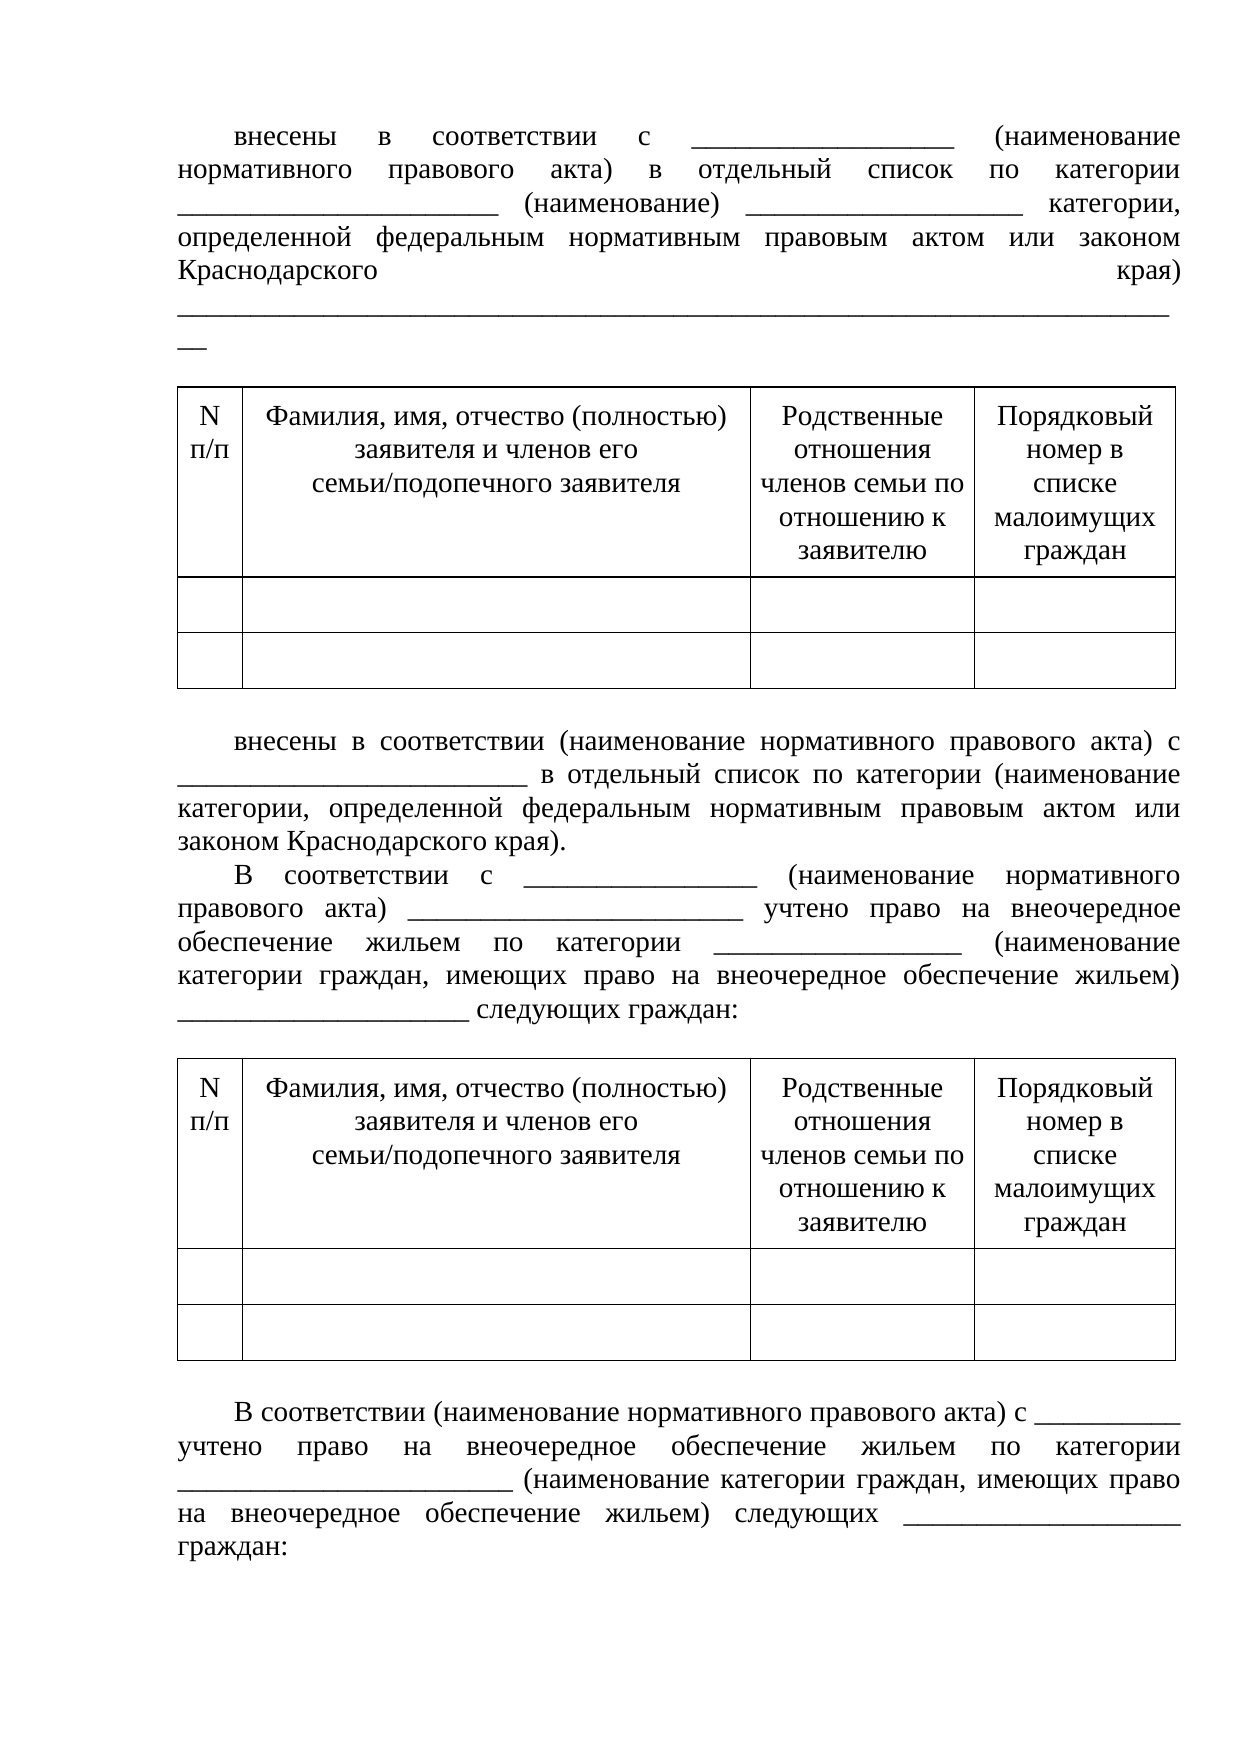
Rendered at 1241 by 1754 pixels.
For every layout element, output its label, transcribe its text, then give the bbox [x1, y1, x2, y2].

table_header N п/п [178, 388, 242, 576]
table_cell [751, 633, 974, 688]
table_header Родственные отношения членов семьи по отношению к заявителю [751, 388, 974, 576]
table_cell [751, 1305, 974, 1360]
table_header Фамилия, имя, отчество (полностью) заявителя и членов его семьи/подопечного заявителя [243, 388, 750, 576]
table_header Родственные отношения членов семьи по отношению к заявителю [751, 1059, 974, 1248]
table_cell [243, 578, 750, 632]
text В соответствии с ________________ (наименование нормативного правового акта) _______________________ учтено право на внеочередное обеспечение жильем по категории _________________ (наименование категории граждан, имеющих право на внеочередное обеспечение жильем) ____________________ следующих граждан: [177, 857, 1181, 1024]
table_cell [975, 1305, 1175, 1360]
text В соответствии (наименование нормативного правового акта) с __________ учтено право на внеочередное обеспечение жильем по категории _______________________ (наименование категории граждан, имеющих право на внеочередное обеспечение жильем) следующих ___________________ граждан: [177, 1394, 1181, 1562]
table_cell [243, 1305, 750, 1360]
table_cell [751, 1249, 974, 1304]
table_cell [243, 633, 750, 688]
table_cell [243, 1249, 750, 1304]
table_cell [178, 578, 242, 632]
table_header Фамилия, имя, отчество (полностью) заявителя и членов его семьи/подопечного заявителя [243, 1059, 750, 1248]
table_header N п/п [178, 1059, 242, 1248]
table_cell [178, 1305, 242, 1360]
text внесены в соответствии (наименование нормативного правового акта) с ________________________ в отдельный список по категории (наименование категории, определенной федеральным нормативным правовым актом или законом Краснодарского края). [177, 723, 1181, 857]
table_cell [975, 1249, 1175, 1304]
table_cell [975, 578, 1175, 632]
table_header Порядковый номер в списке малоимущих граждан [975, 388, 1175, 576]
table_cell [975, 633, 1175, 688]
table_cell [178, 633, 242, 688]
table_header Порядковый номер в списке малоимущих граждан [975, 1059, 1175, 1248]
table_cell [751, 578, 974, 632]
table_cell [178, 1249, 242, 1304]
text внесены в соответствии с __________________ (наименование нормативного правового акта) в отдельный список по категории ______________________ (наименование) ___________________ категории, определенной федеральным нормативным правовым актом или законом Краснодарского края) ______________________________________________________________________ [177, 118, 1181, 353]
